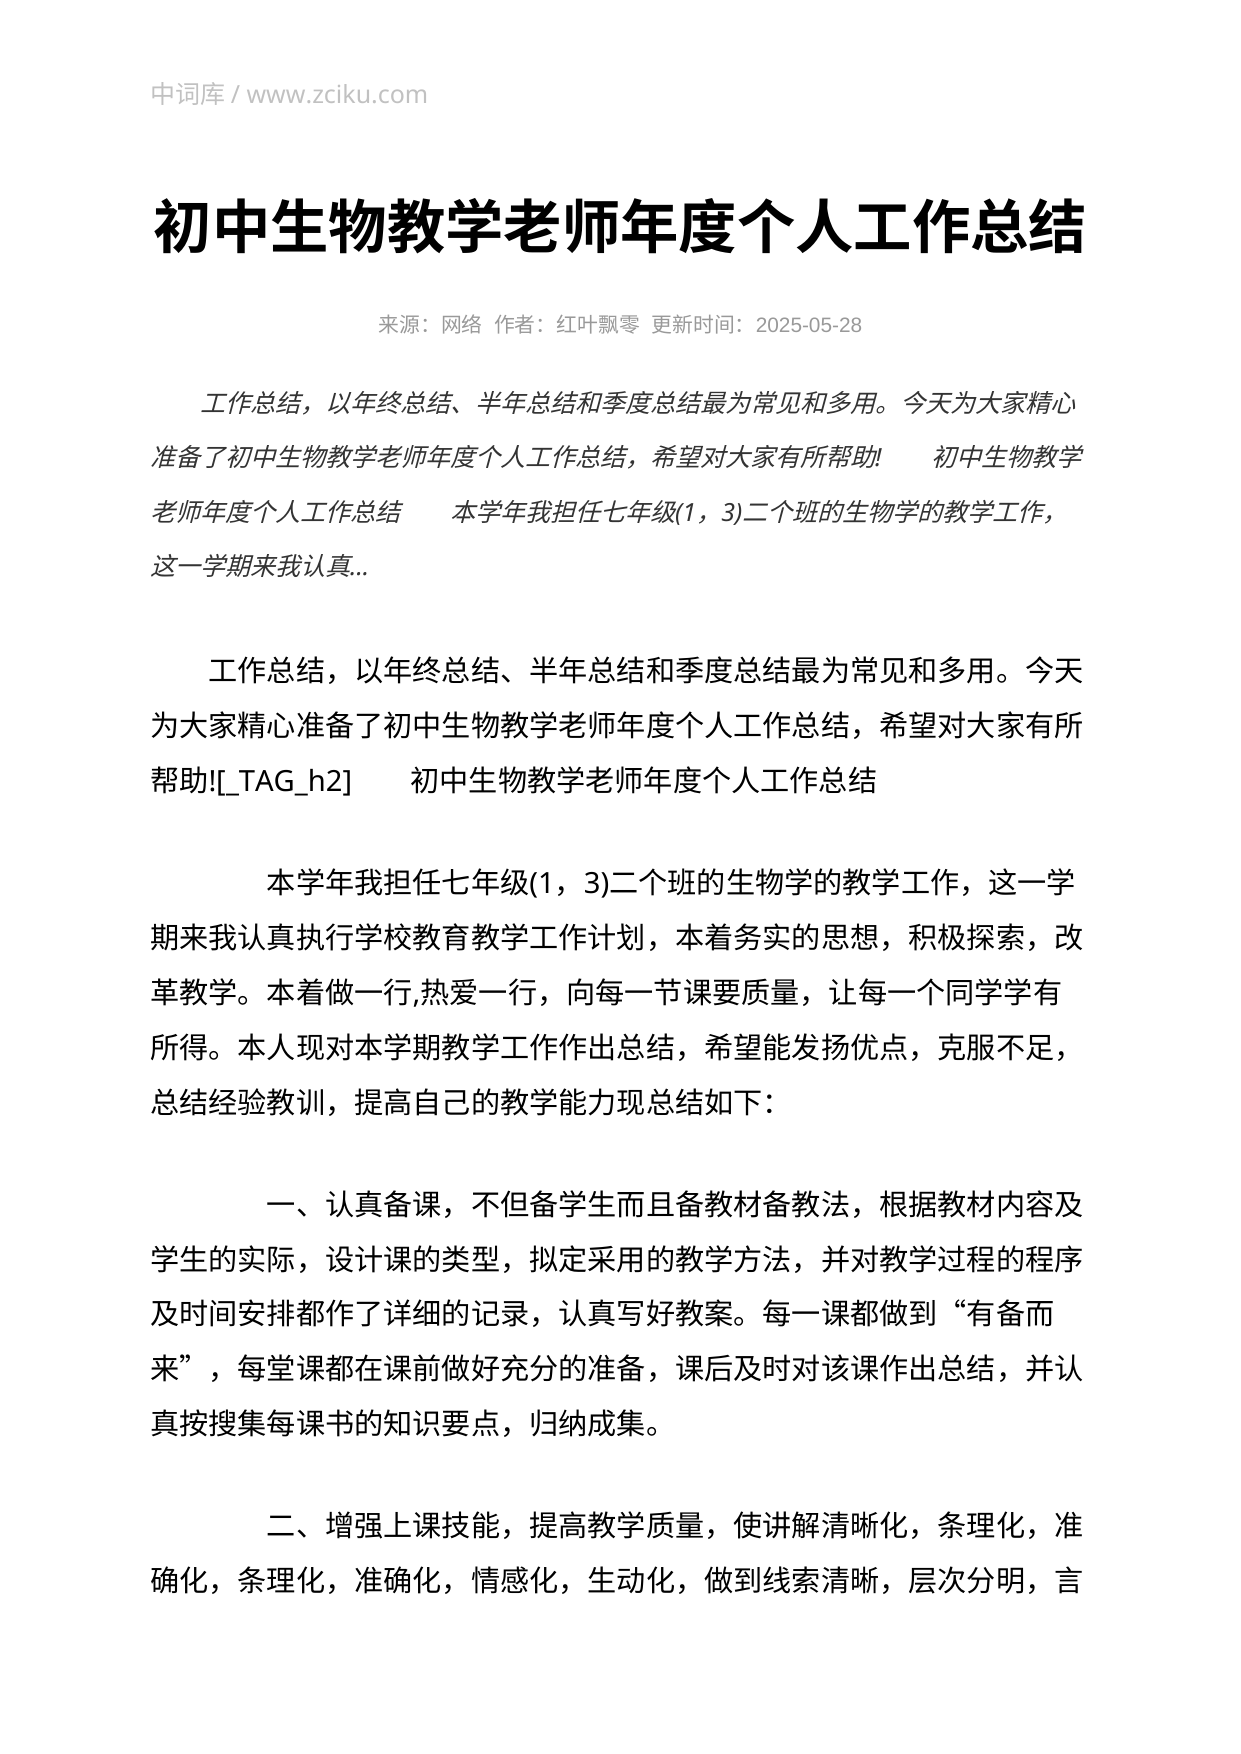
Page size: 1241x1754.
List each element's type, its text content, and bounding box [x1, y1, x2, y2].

text 工作总结，以年终总结、半年总结和季度总结最为常见和多用。今天为大家精心准备了初中生物教学老师年度个人工作总结，希望对大家有所帮助! 初中生物教学老师年度个人工作总结 本学年我担任七年级(1，3)二个班的生物学的教学工作，这一学期来我认真... [150, 383, 1090, 583]
subtitle 初中生物教学老师年度个人工作总结 [150, 181, 1090, 266]
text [150, 1502, 1090, 1600]
text 本学年我担任七年级(1，3)二个班的生物学的教学工作，这一学期来我认真执行学校教育教学工作计划，本着务实的思想，积极探索，改革教学。本着做一行,热爱一行，向每一节课要质量，让每一个同学学有所得。本人现对本学期教学工作作出总结，希望能发扬优点，克服不足，总结经验教训，提高自己的教学能力现总结如下： [150, 859, 1090, 1122]
text 一、认真备课，不但备学生而且备教材备教法，根据教材内容及学生的实际，设计课的类型，拟定采用的教学方法，并对教学过程的程序及时间安排都作了详细的记录，认真写好教案。每一课都做到“有备而来”，每堂课都在课前做好充分的准备，课后及时对该课作出总结，并认真按搜集每课书的知识要点，归纳成集。 [150, 1181, 1090, 1443]
text 工作总结，以年终总结、半年总结和季度总结最为常见和多用。今天为大家精心准备了初中生物教学老师年度个人工作总结，希望对大家有所帮助![_TAG_h2] 初中生物教学老师年度个人工作总结 [150, 648, 1090, 800]
text 来源：网络 作者：红叶飘零 更新时间：2025-05-28 [150, 313, 1090, 337]
